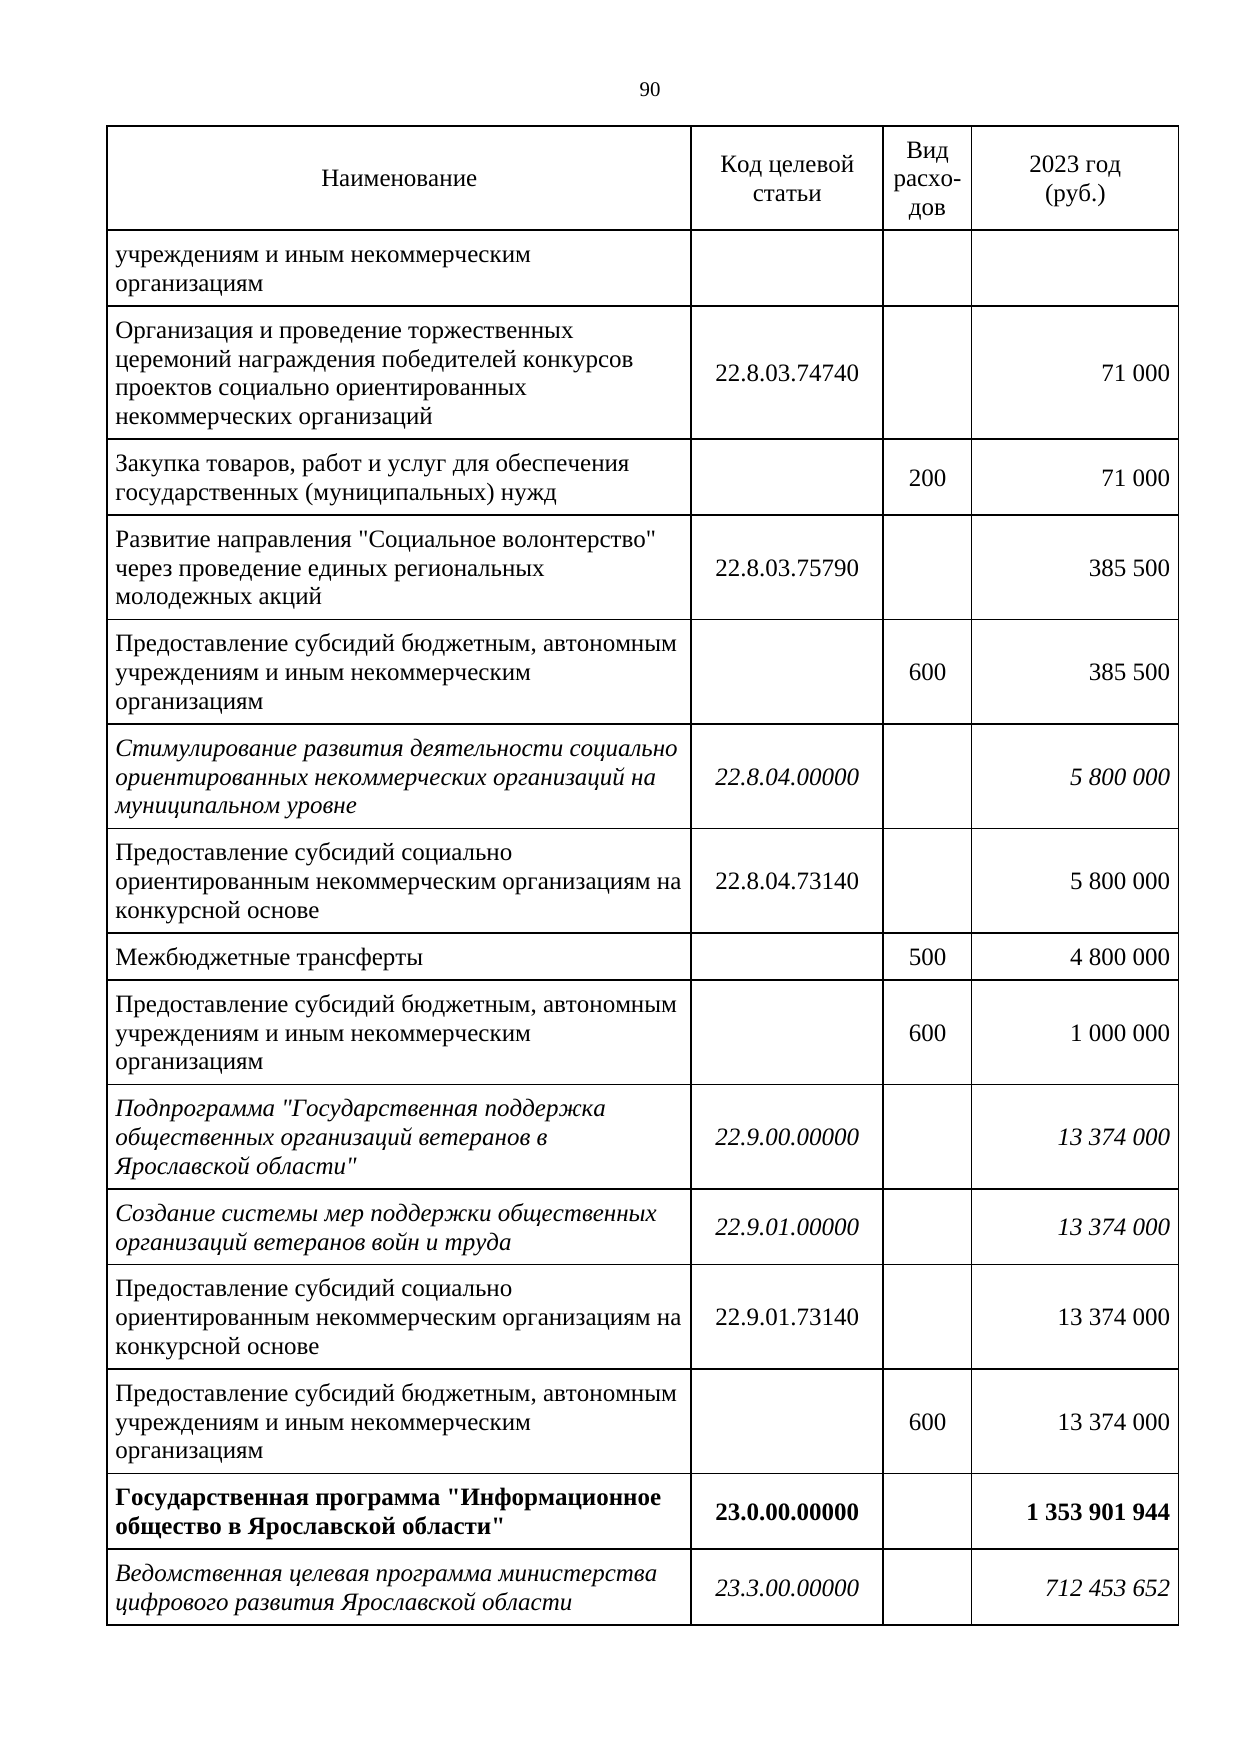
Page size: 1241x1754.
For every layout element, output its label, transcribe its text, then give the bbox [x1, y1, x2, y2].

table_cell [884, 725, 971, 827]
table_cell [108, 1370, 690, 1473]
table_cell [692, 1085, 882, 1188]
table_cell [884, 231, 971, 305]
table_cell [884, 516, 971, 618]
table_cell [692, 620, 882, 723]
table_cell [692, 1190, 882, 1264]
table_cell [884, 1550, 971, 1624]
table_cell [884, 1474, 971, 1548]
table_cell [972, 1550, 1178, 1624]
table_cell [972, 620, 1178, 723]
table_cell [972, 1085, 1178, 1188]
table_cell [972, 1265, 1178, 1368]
table_header Код целевой статьи [692, 127, 882, 229]
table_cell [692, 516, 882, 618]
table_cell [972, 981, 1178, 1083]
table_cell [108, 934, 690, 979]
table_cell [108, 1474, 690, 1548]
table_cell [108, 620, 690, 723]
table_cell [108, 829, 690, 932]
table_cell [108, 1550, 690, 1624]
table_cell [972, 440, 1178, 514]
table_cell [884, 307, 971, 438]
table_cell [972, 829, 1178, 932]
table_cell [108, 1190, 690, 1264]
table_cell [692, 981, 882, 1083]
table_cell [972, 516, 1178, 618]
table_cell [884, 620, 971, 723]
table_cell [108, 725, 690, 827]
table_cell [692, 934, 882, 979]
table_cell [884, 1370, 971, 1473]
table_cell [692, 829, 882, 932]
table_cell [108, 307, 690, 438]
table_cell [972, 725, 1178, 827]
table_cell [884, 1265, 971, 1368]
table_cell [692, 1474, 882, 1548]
table_header Наименование [108, 127, 690, 229]
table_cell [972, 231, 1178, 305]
table_header Вид расхо-дов [884, 127, 971, 229]
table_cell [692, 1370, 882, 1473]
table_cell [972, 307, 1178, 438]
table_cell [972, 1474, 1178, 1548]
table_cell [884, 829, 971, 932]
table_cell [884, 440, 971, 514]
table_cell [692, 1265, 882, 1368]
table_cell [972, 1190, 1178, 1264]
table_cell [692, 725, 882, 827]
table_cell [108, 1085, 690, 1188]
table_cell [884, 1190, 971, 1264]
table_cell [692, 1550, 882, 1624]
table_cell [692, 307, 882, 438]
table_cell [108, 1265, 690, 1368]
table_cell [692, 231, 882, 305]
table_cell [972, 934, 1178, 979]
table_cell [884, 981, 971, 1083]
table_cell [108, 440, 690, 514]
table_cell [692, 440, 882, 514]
table_header 2023 год (руб.) [972, 127, 1178, 229]
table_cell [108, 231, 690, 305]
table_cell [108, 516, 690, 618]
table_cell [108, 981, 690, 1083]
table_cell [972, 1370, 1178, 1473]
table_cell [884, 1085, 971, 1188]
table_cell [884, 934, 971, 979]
